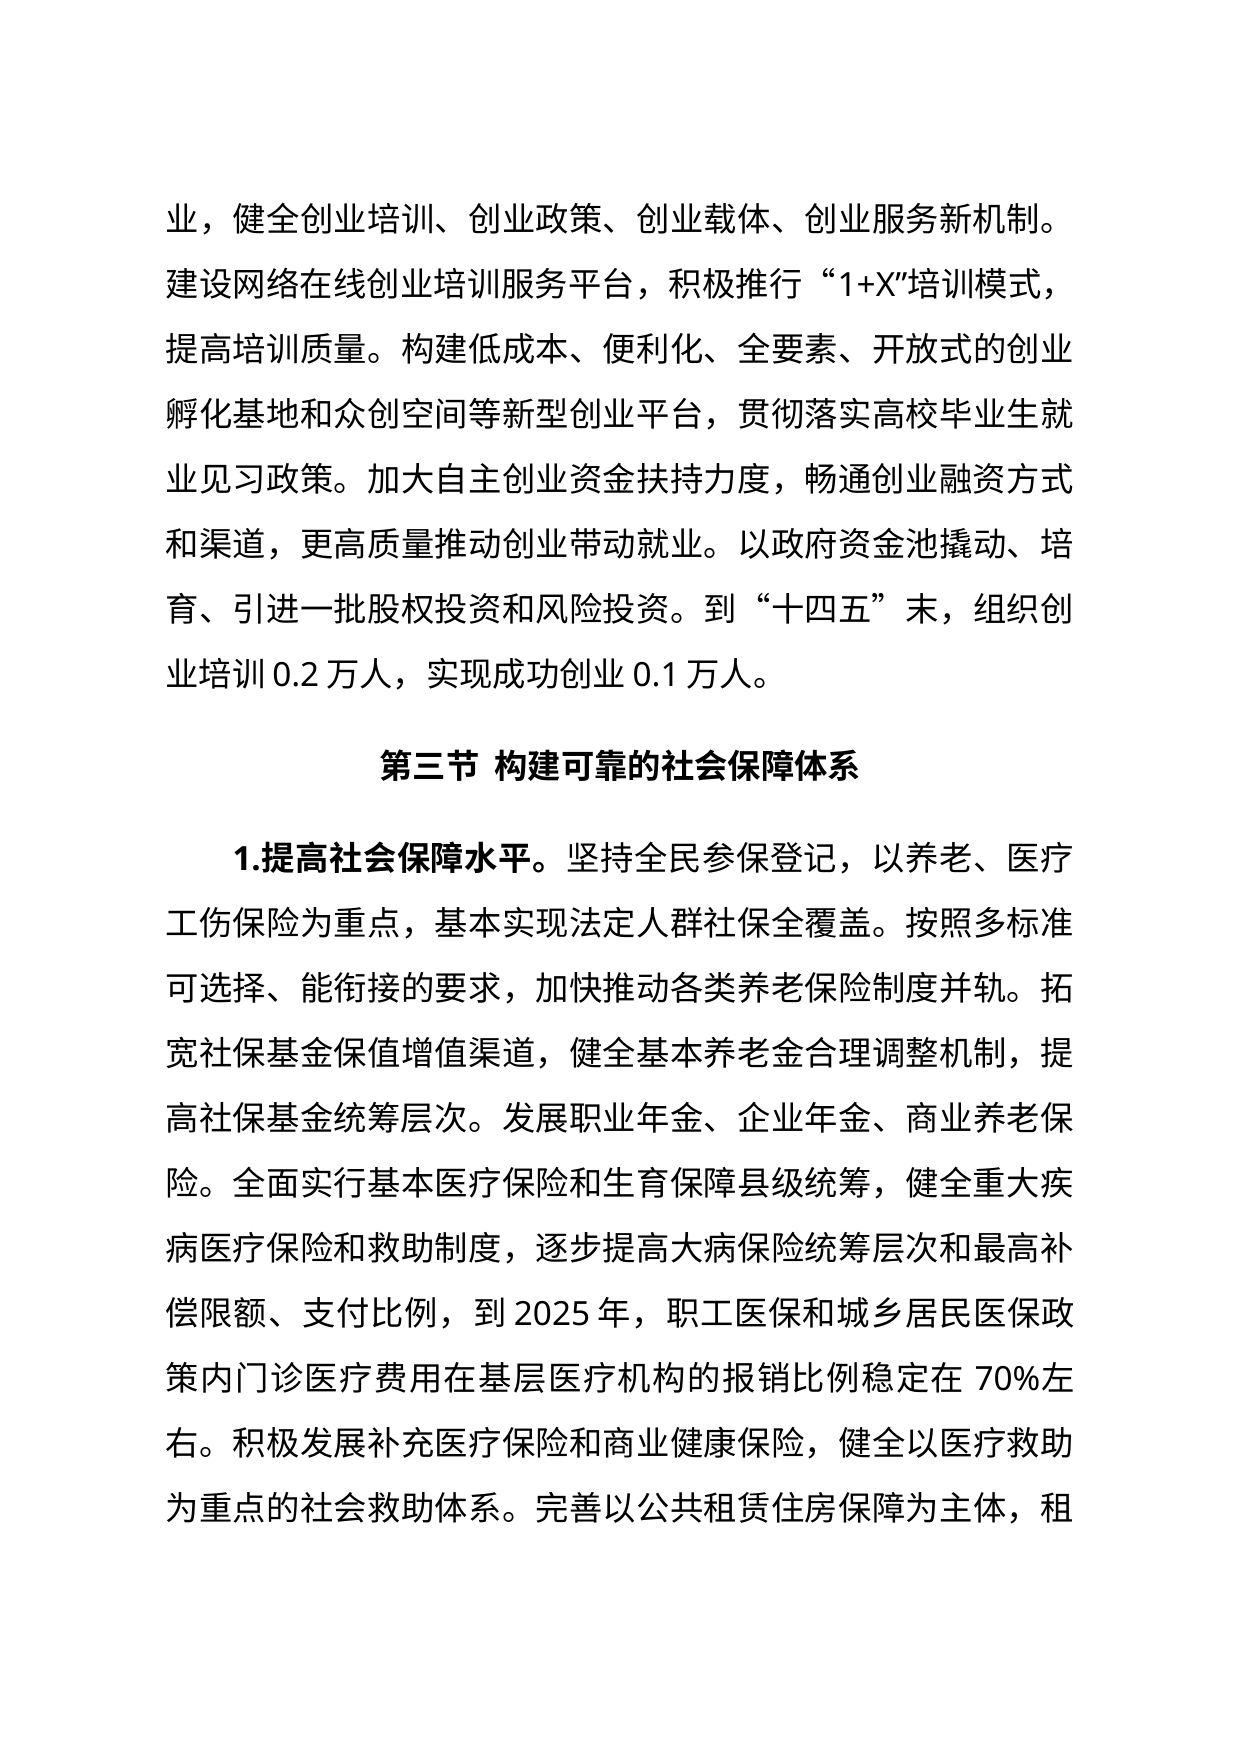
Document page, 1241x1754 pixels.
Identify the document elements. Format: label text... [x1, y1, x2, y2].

subtitle 第三节 构建可靠的社会保障体系 [165, 731, 1075, 796]
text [165, 184, 1075, 704]
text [165, 823, 1075, 1538]
